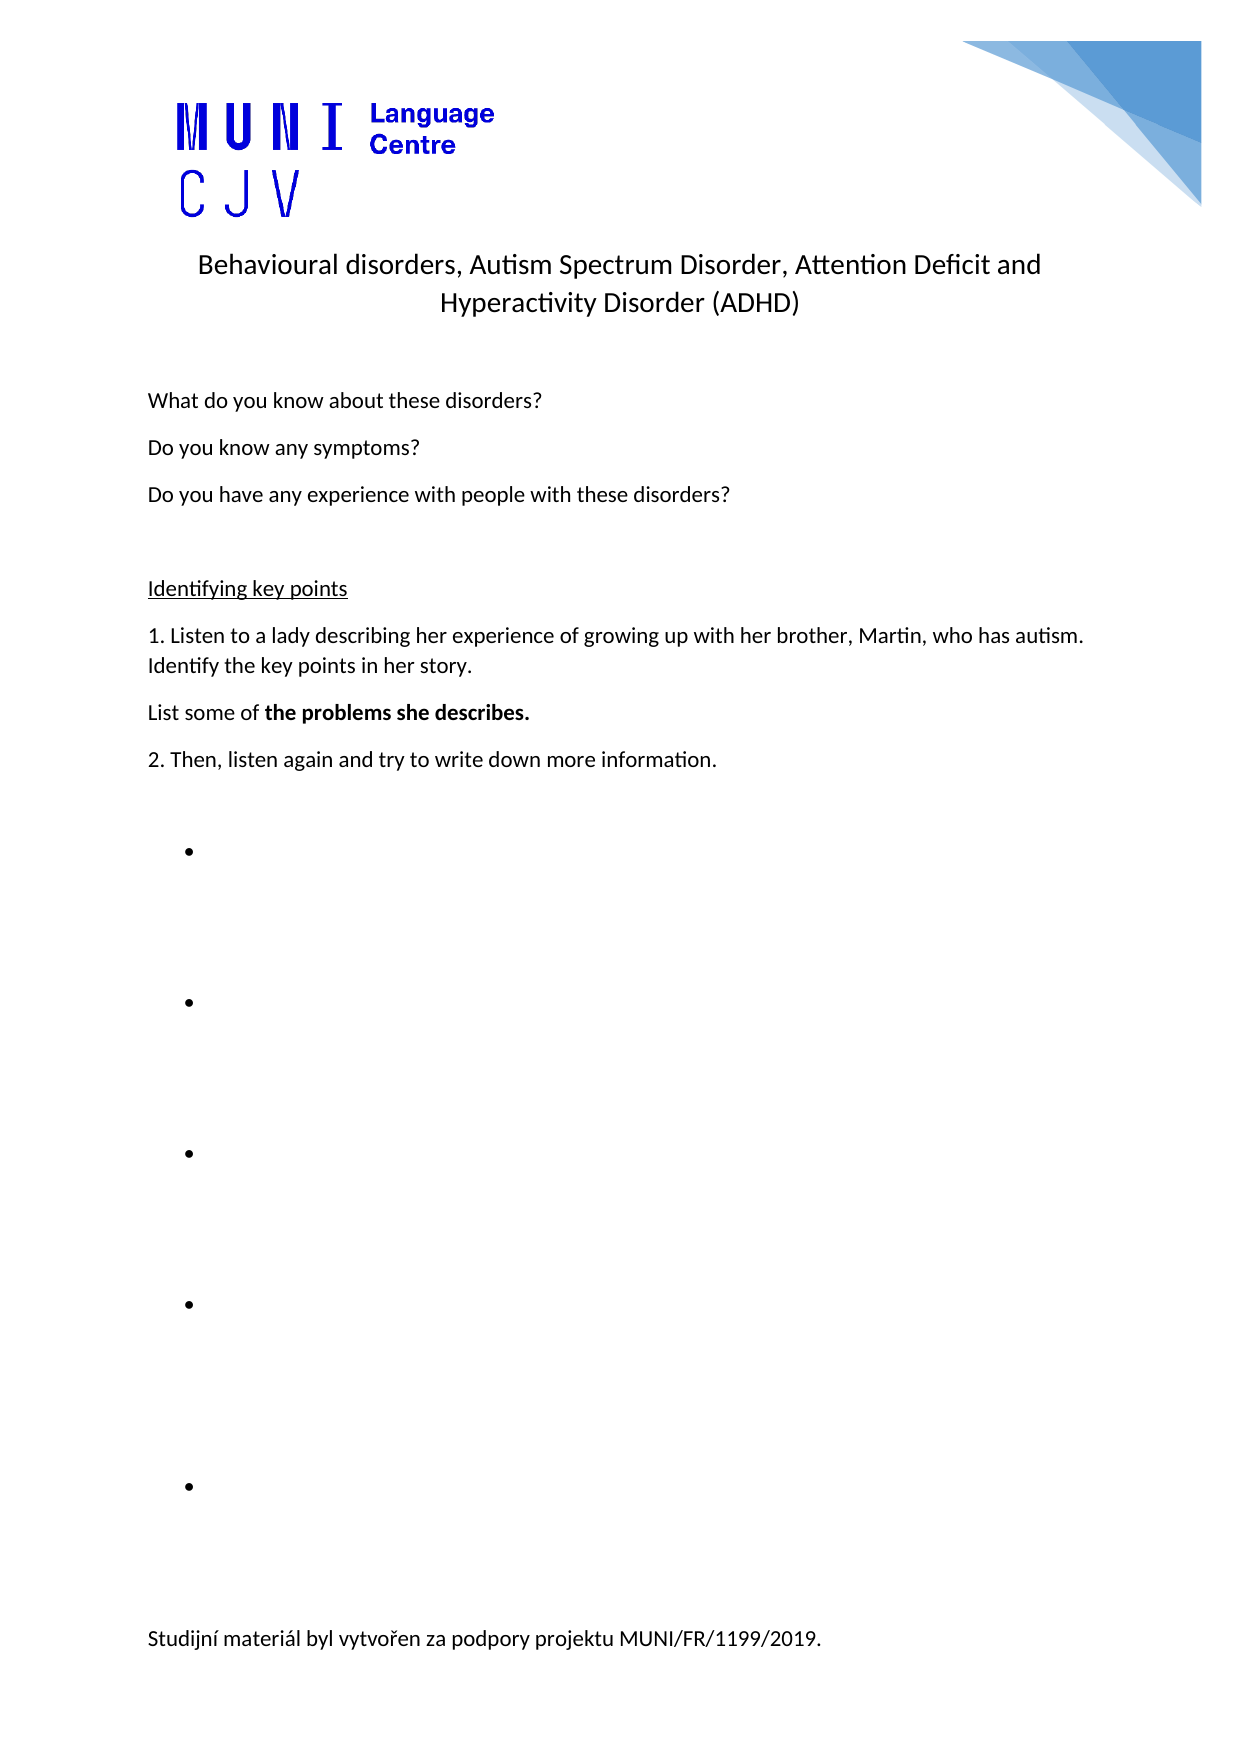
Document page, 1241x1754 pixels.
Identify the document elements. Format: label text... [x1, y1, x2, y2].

text Do you know any symptoms? [148, 433, 1093, 461]
text 2. Then, listen again and try to write down more information. [148, 745, 1093, 773]
text 1. Listen to a lady describing her experience of growing up with her brother, Martin, who has autism. Identify the key points in her story. [148, 621, 1093, 679]
text Do you have any experience with people with these disorders? [148, 480, 1093, 508]
text List some of the problems she describes. [148, 698, 1093, 726]
text What do you know about these disorders? [148, 386, 1093, 414]
picture [962, 41, 1202, 207]
picture [147, 73, 523, 246]
text Behavioural disorders, Autism Spectrum Disorder, Attention Deficit and Hyperactivity Disorder (ADHD) [148, 246, 1093, 320]
text Identifying key points [148, 574, 1093, 602]
